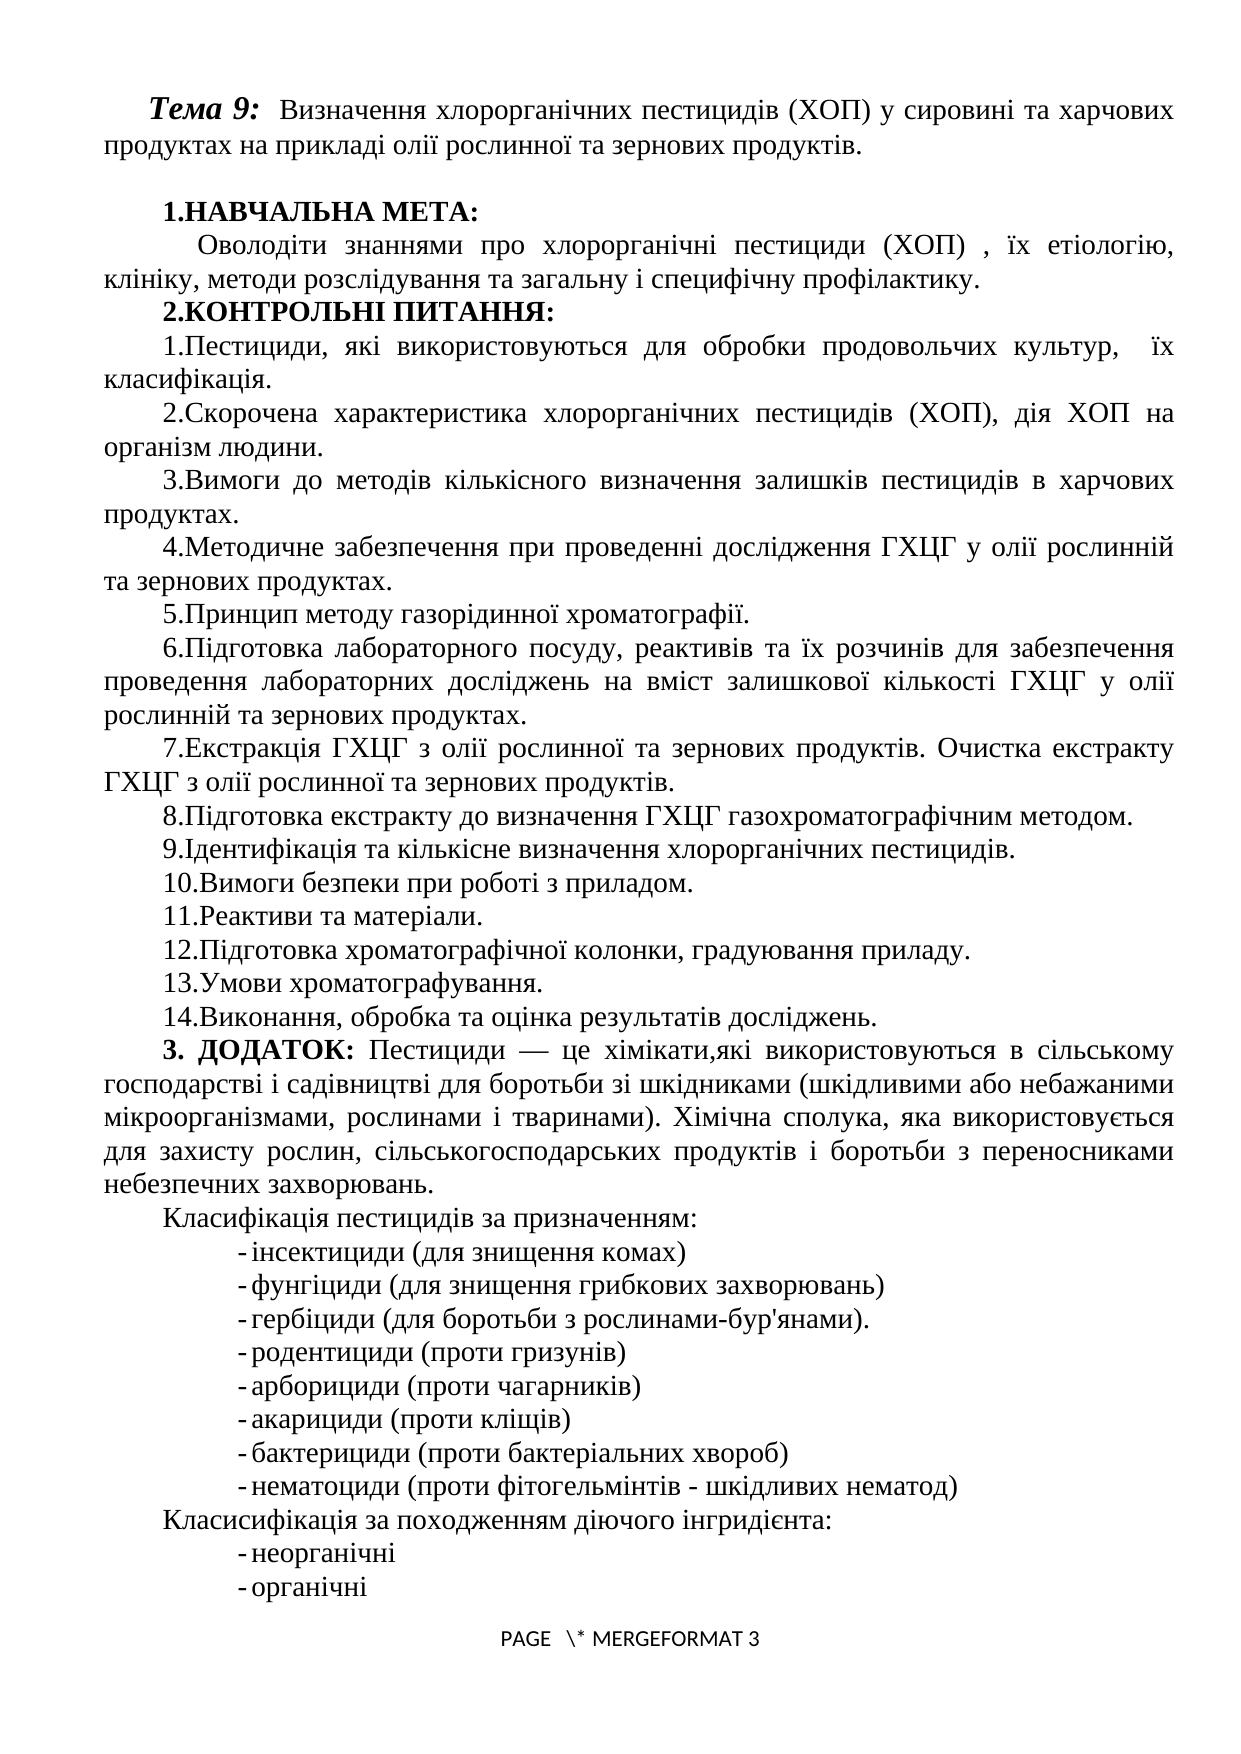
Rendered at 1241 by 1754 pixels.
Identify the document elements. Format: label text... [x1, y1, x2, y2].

text 3. ДОДАТОК: Пестициди — це хімікати,які використовуються в сільському господарстві і садівництві для боротьби зі шкідниками (шкідливими або небажаними мікроорганізмами, рослинами і тваринами). Хімічна сполука, яка використовується для захисту рослин, сільськогосподарських продуктів і боротьби з переносниками небезпечних захворювань. [103, 1032, 1175, 1200]
list акарициди (проти кліщів) [178, 1401, 1175, 1435]
list родентициди (проти гризунів) [178, 1334, 1175, 1368]
list нематоциди (проти фітогельмінтів - шкідливих нематод) [178, 1468, 1175, 1502]
text 12.Підготовка хроматографічної колонки, градуювання приладу. [103, 932, 1175, 965]
list інсектициди (для знищення комах) [178, 1234, 1175, 1267]
text 1.НАВЧАЛЬНА МЕТА: [103, 194, 1175, 227]
text 2.КОНТРОЛЬНІ ПИТАННЯ: [103, 294, 1175, 328]
text 4.Методичне забезпечення при проведенні дослідження ГХЦГ у олії рослинній та зернових продуктах. [103, 529, 1175, 596]
text 14.Виконання, обробка та оцінка результатів досліджень. [103, 999, 1175, 1032]
text Тема 9: Визначення хлорорганічних пестицидів (ХОП) у сировині та харчових продуктах на прикладі олії рослинної та зернових продуктів. [103, 88, 1175, 160]
text Класисифікація за походженням діючого інгридієнта: [103, 1502, 1175, 1536]
text 8.Підготовка екстракту до визначення ГХЦГ газохроматографічним методом. [103, 798, 1175, 831]
list органічні [178, 1569, 1175, 1603]
text 10.Вимоги безпеки при роботі з приладом. [103, 865, 1175, 898]
text 7.Екстракція ГХЦГ з олії рослинної та зернових продуктів. Очистка екстракту ГХЦГ з олії рослинної та зернових продуктів. [103, 731, 1175, 798]
list бактерициди (проти бактеріальних хвороб) [178, 1435, 1175, 1468]
text 5.Принцип методу газорідинної хроматографії. [103, 596, 1175, 630]
list фунгіциди (для знищення грибкових захворювань) [178, 1267, 1175, 1301]
text Оволодіти знаннями про хлорорганічні пестициди (ХОП) , їх етіологію, клініку, методи розслідування та загальну і специфічну профілактику. [103, 227, 1175, 294]
text 3.Вимоги до методів кількісного визначення залишків пестицидів в харчових продуктах. [103, 462, 1175, 529]
text Класифікація пестицидів за призначенням: [103, 1200, 1175, 1234]
text 1.Пестициди, які використовуються для обробки продовольчих культур, їх класифікація. [103, 328, 1175, 395]
text 6.Підготовка лабораторного посуду, реактивів та їх розчинів для забезпечення проведення лабораторних досліджень на вміст залишкової кількості ГХЦГ у олії рослинній та зернових продуктах. [103, 630, 1175, 731]
list неорганічні [178, 1536, 1175, 1569]
text 13.Умови хроматографування. [103, 965, 1175, 999]
list гербіциди (для боротьби з рослинами-бур'янами). [178, 1301, 1175, 1334]
text 9.Ідентифікація та кількісне визначення хлорорганічних пестицидів. [103, 831, 1175, 865]
list арборициди (проти чагарників) [178, 1368, 1175, 1401]
text 11.Реактиви та матеріали. [103, 898, 1175, 932]
text 2.Скорочена характеристика хлорорганічних пестицидів (ХОП), дія ХОП на організм людини. [103, 395, 1175, 462]
